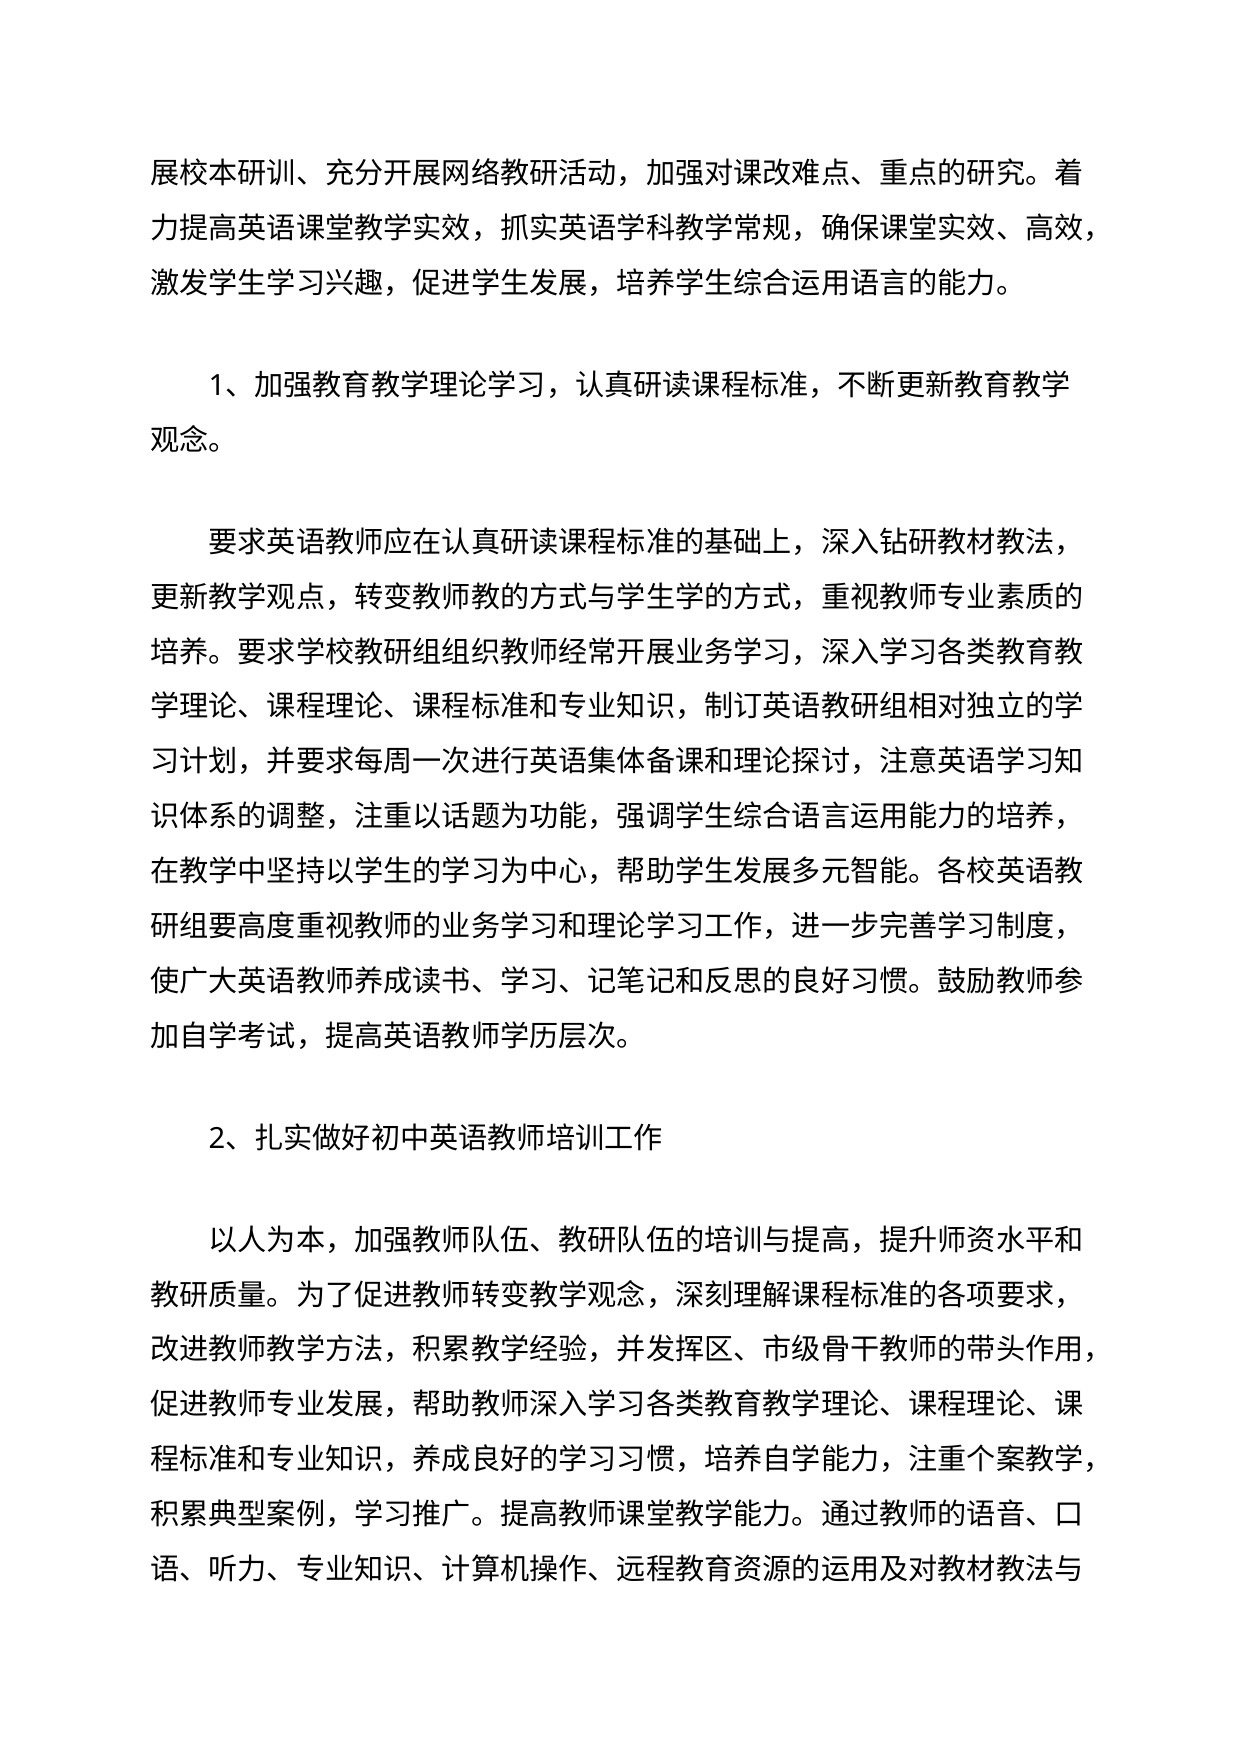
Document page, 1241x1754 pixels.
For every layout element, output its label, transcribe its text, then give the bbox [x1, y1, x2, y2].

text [150, 1216, 1090, 1588]
text 1、加强教育教学理论学习，认真研读课程标准，不断更新教育教学观念。 [150, 362, 1090, 459]
text 要求英语教师应在认真研读课程标准的基础上，深入钻研教材教法，更新教学观点，转变教师教的方式与学生学的方式，重视教师专业素质的培养。要求学校教研组组织教师经常开展业务学习，深入学习各类教育教学理论、课程理论、课程标准和专业知识，制订英语教研组相对独立的学习计划，并要求每周一次进行英语集体备课和理论探讨，注意英语学习知识体系的调整，注重以话题为功能，强调学生综合语言运用能力的培养，在教学中坚持以学生的学习为中心，帮助学生发展多元智能。各校英语教研组要高度重视教师的业务学习和理论学习工作，进一步完善学习制度，使广大英语教师养成读书、学习、记笔记和反思的良好习惯。鼓励教师参加自学考试，提高英语教师学历层次。 [150, 518, 1090, 1055]
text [150, 150, 1090, 302]
text 2、扎实做好初中英语教师培训工作 [150, 1114, 1090, 1157]
